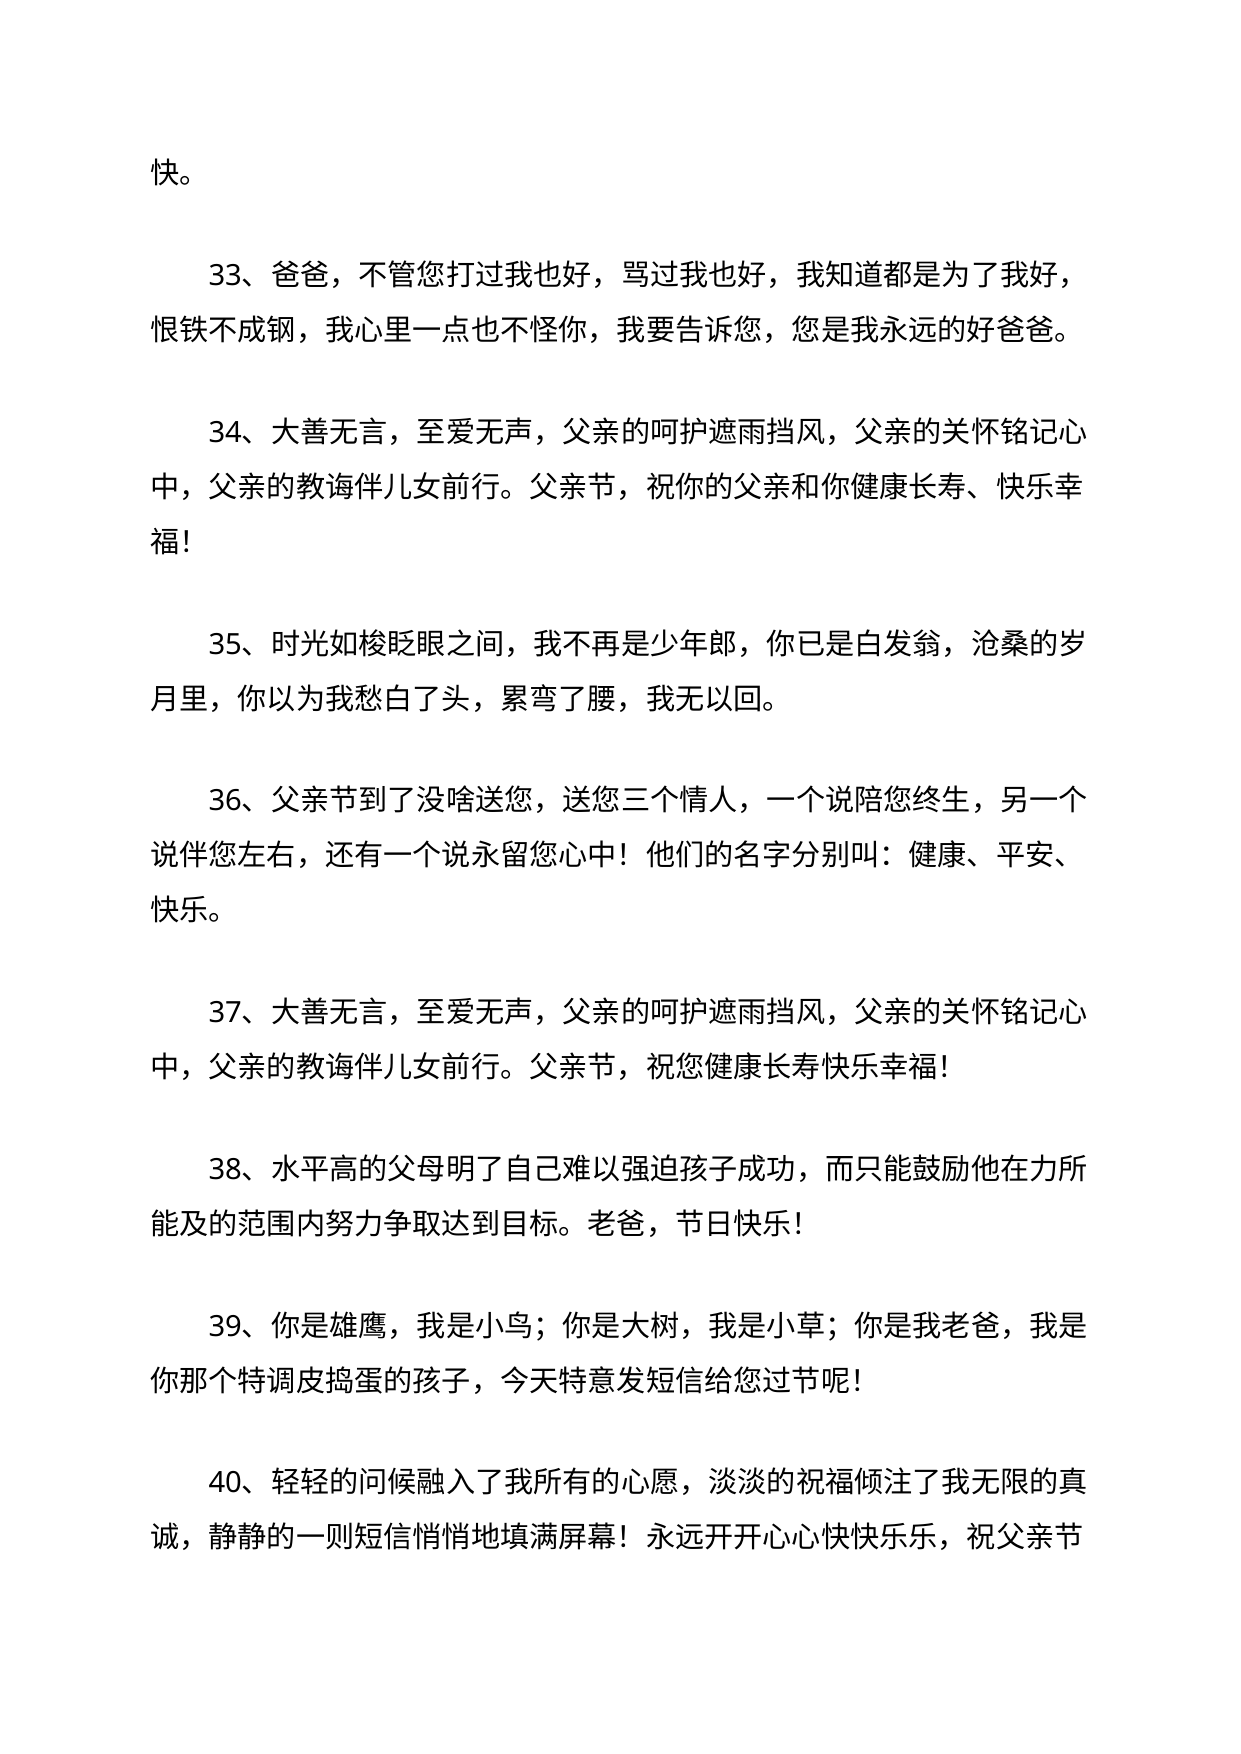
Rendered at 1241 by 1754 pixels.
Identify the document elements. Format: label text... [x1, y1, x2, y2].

text 38、水平高的父母明了自己难以强迫孩子成功，而只能鼓励他在力所能及的范围内努力争取达到目标。老爸，节日快乐！ [150, 1145, 1090, 1243]
text 33、爸爸，不管您打过我也好，骂过我也好，我知道都是为了我好，恨铁不成钢，我心里一点也不怪你，我要告诉您，您是我永远的好爸爸。 [150, 252, 1090, 349]
text 35、时光如梭眨眼之间，我不再是少年郎，你已是白发翁，沧桑的岁月里，你以为我愁白了头，累弯了腰，我无以回。 [150, 620, 1090, 717]
text 39、你是雄鹰，我是小鸟；你是大树，我是小草；你是我老爸，我是你那个特调皮捣蛋的孩子，今天特意发短信给您过节呢！ [150, 1302, 1090, 1399]
text 37、大善无言，至爱无声，父亲的呵护遮雨挡风，父亲的关怀铭记心中，父亲的教诲伴儿女前行。父亲节，祝您健康长寿快乐幸福！ [150, 989, 1090, 1086]
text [150, 1459, 1090, 1556]
text 34、大善无言，至爱无声，父亲的呵护遮雨挡风，父亲的关怀铭记心中，父亲的教诲伴儿女前行。父亲节，祝你的父亲和你健康长寿、快乐幸福！ [150, 408, 1090, 561]
text 36、父亲节到了没啥送您，送您三个情人，一个说陪您终生，另一个说伴您左右，还有一个说永留您心中！他们的名字分别叫：健康、平安、快乐。 [150, 777, 1090, 929]
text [150, 150, 1090, 192]
